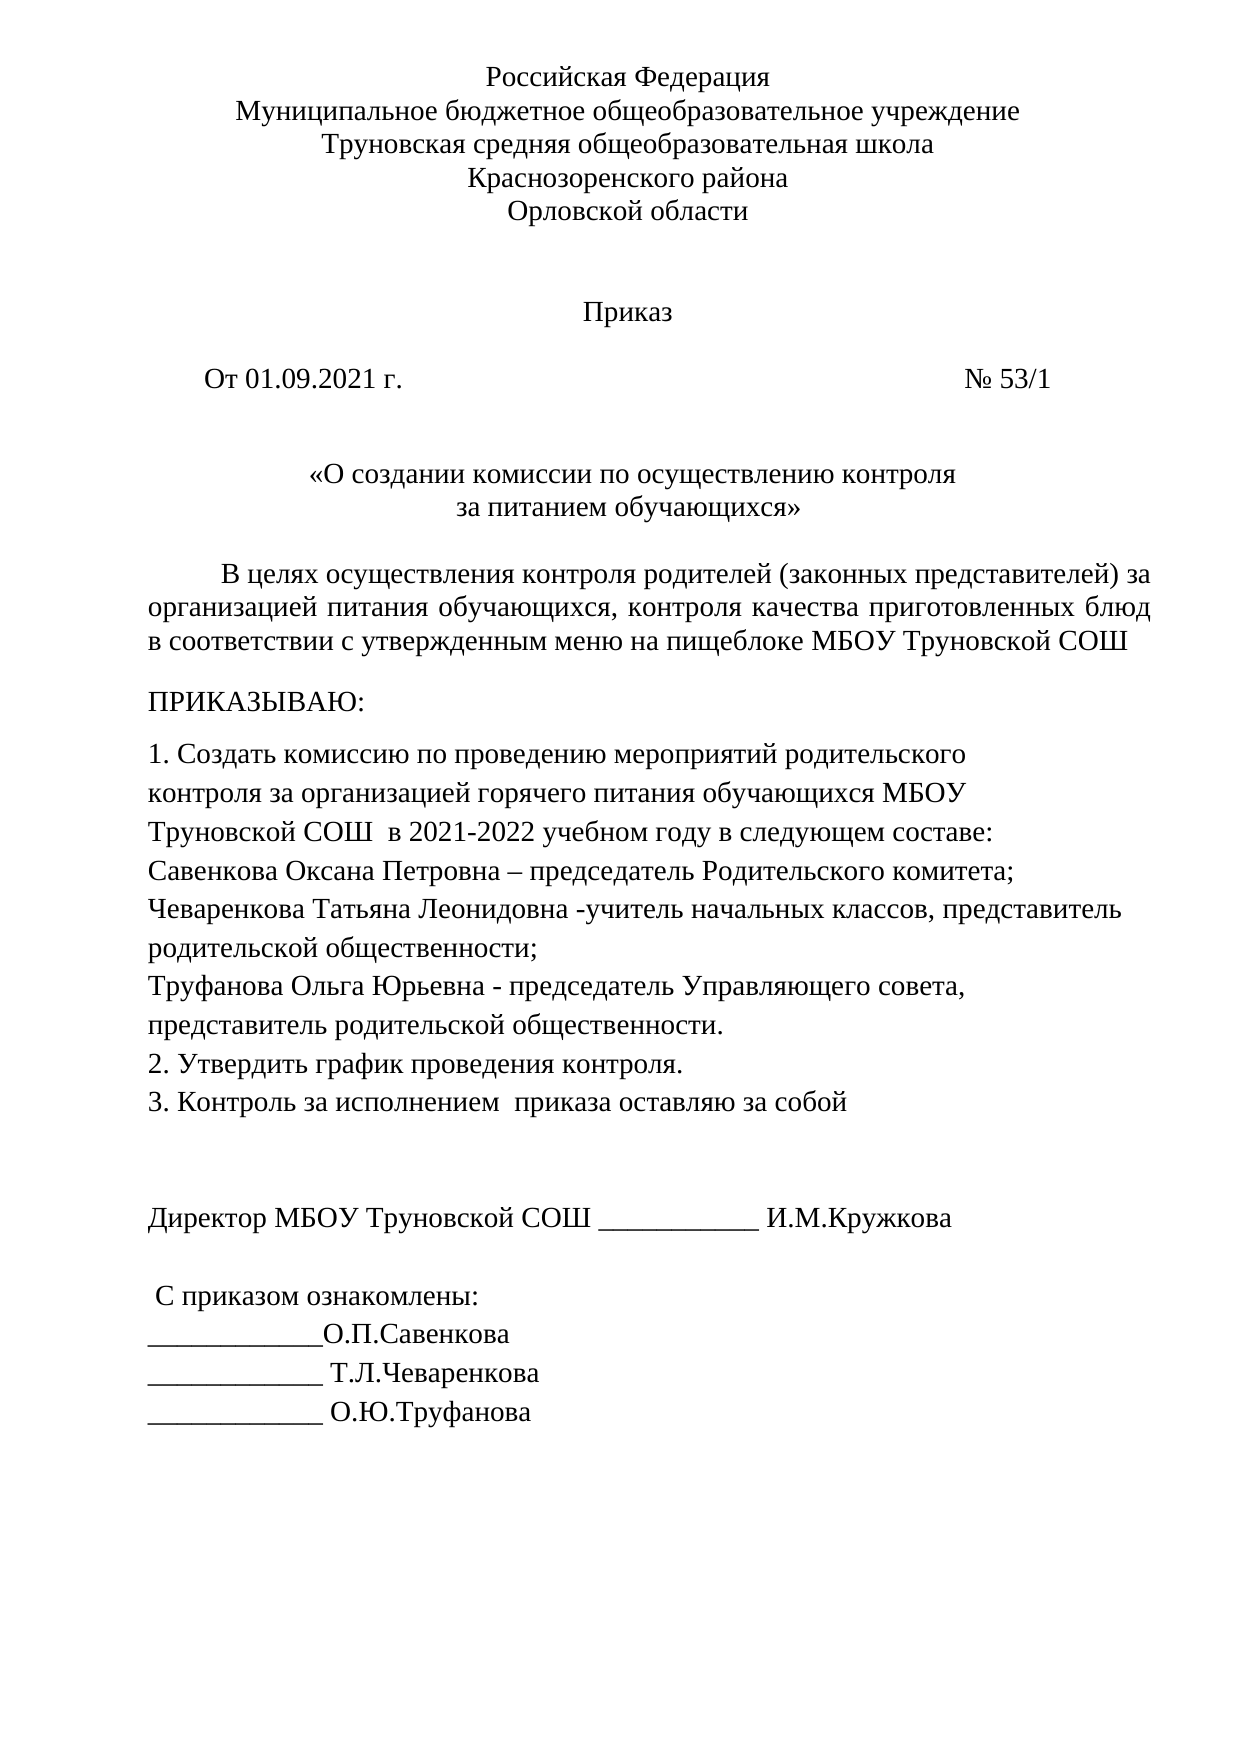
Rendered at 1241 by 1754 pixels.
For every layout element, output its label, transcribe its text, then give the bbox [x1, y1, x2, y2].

text С приказом ознакомлены: [105, 1274, 1133, 1313]
text 3. Контроль за исполнением приказа оставляю за собой [105, 1081, 1133, 1119]
text Краснозоренского района [89, 160, 1167, 193]
text за питанием обучающихся» [91, 490, 1167, 523]
text Труновская средняя общеобразовательная школа [89, 126, 1167, 160]
text ____________О.П.Савенкова [105, 1313, 1133, 1351]
text Чеваренкова Татьяна Леонидовна -учитель начальных классов, представитель родительской общественности; [148, 888, 1133, 965]
text Муниципальное бюджетное общеобразовательное учреждение [89, 93, 1167, 126]
text ____________ Т.Л.Чеваренкова [105, 1351, 1133, 1390]
text Приказ [89, 294, 1167, 327]
text От 01.09.2021 г. № 53/1 [89, 361, 1167, 394]
text «О создании комиссии по осуществлению контроля [91, 457, 1167, 490]
text Савенкова Оксана Петровна – председатель Родительского комитета; [148, 849, 1167, 888]
text В целях осуществления контроля родителей (законных представителей) за организацией питания обучающихся, контроля качества приготовленных блюд в соответствии с утвержденным меню на пищеблоке МБОУ Труновской СОШ [148, 557, 1152, 657]
text ПРИКАЗЫВАЮ: [148, 690, 1167, 717]
text Российская Федерация [89, 59, 1167, 93]
text Труфанова Ольга Юрьевна - председатель Управляющего совета, представитель родительской общественности. [148, 965, 1133, 1042]
text 1. Создать комиссию по проведению мероприятий родительского контроля за организацией горячего питания обучающихся МБОУ Труновской СОШ в 2021-2022 учебном году в следующем составе: [148, 733, 1085, 849]
text ____________ О.Ю.Труфанова [105, 1390, 1133, 1429]
text 2. Утвердить график проведения контроля. [105, 1042, 1133, 1081]
text Орловской области [89, 193, 1167, 227]
text Директор МБОУ Труновской СОШ ___________ И.М.Кружкова [105, 1197, 1133, 1236]
